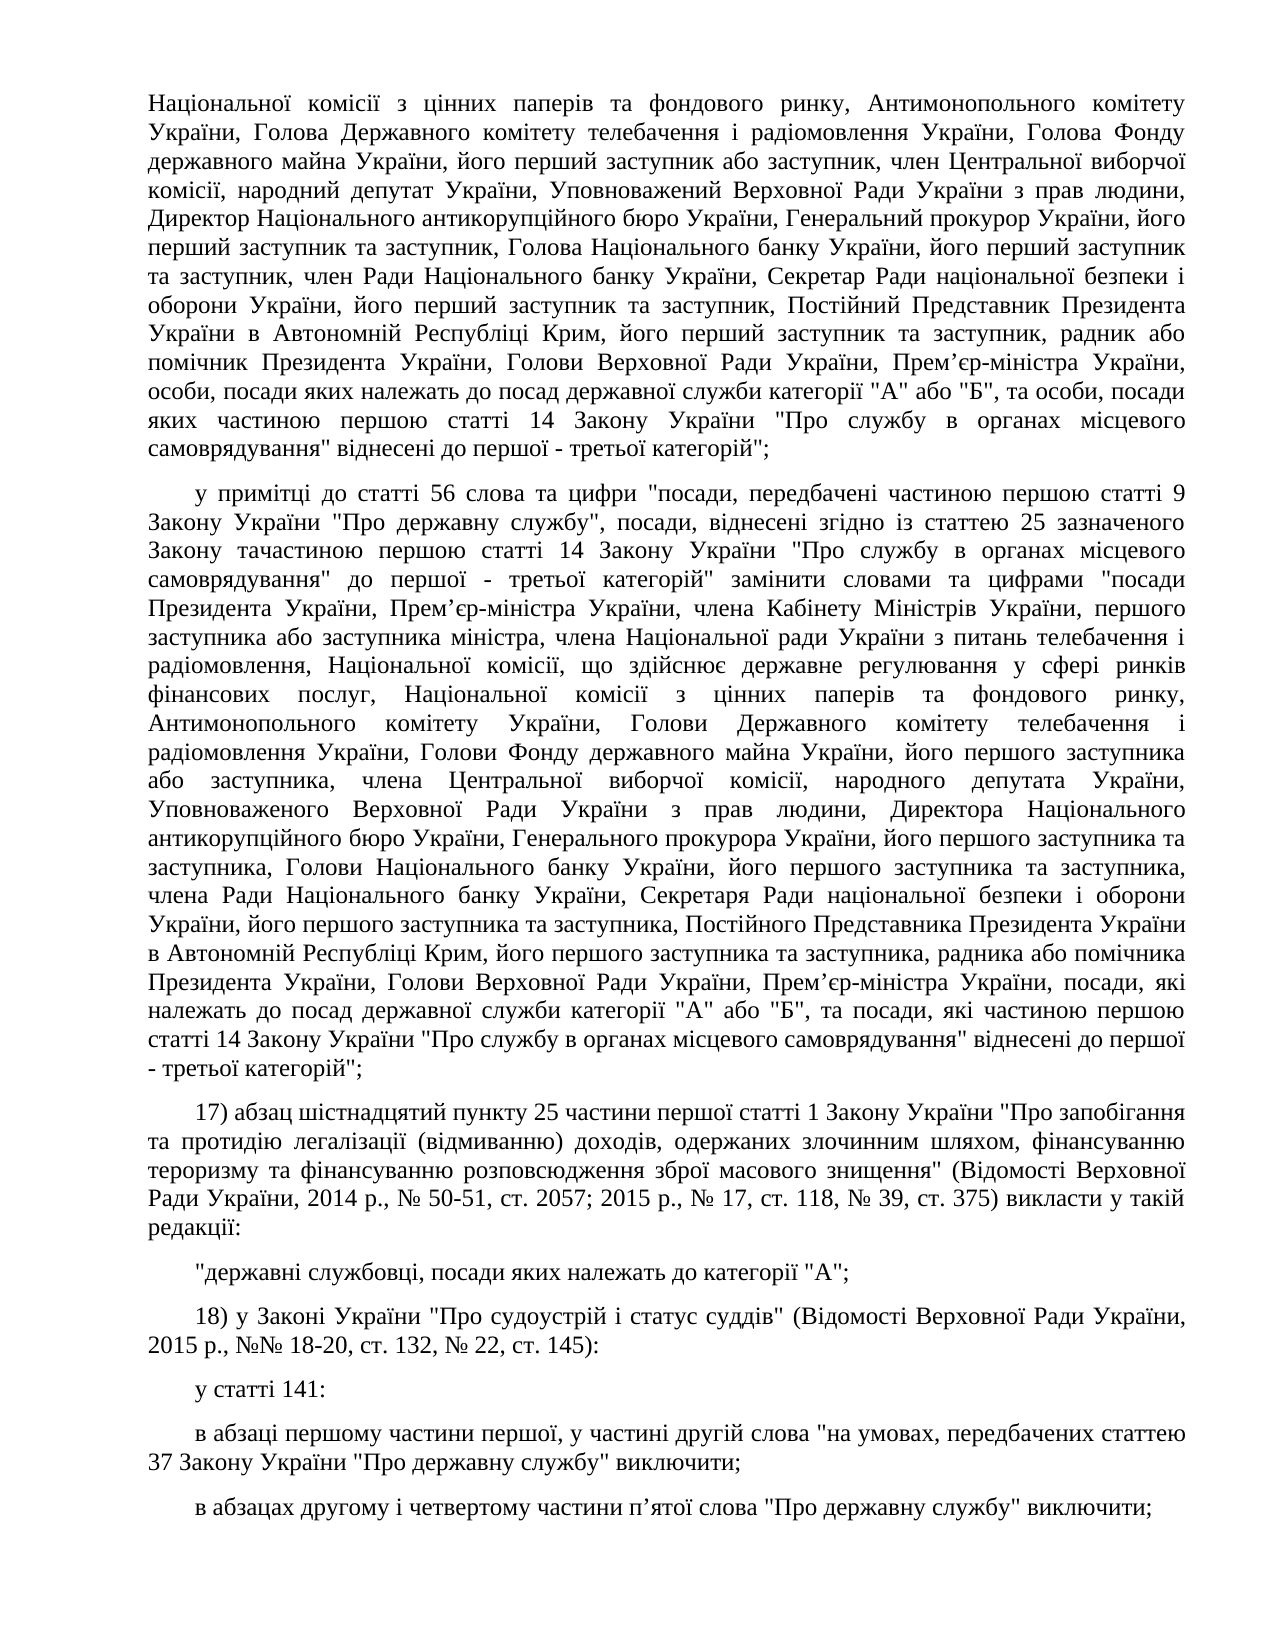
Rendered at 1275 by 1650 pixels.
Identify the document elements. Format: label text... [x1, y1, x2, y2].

text у статті 141: [148, 1374, 1186, 1403]
text в абзацах другому і четвертому частини п’ятої слова "Про державну службу" виключити; [148, 1492, 1186, 1520]
text 17) абзац шістнадцятий пункту 25 частини першої статті 1 Закону України "Про запобігання та протидію легалізації (відмиванню) доходів, одержаних злочинним шляхом, фінансуванню тероризму та фінансуванню розповсюдження зброї масового знищення" (Відомості Верховної Ради України, 2014 р., № 50-51, ст. 2057; 2015 р., № 17, ст. 118, № 39, ст. 375) викласти у такій редакції: [148, 1097, 1186, 1241]
text "державні службовці, посади яких належать до категорії "А"; [148, 1257, 1186, 1285]
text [148, 88, 1186, 462]
text у примітці до статті 56 слова та цифри "посади, передбачені частиною першою статті 9 Закону України "Про державну службу", посади, віднесені згідно із статтею 25 зазначеного Закону тачастиною першою статті 14 Закону України "Про службу в органах місцевого самоврядування" до першої - третьої категорій" замінити словами та цифрами "посади Президента України, Прем’єр-міністра України, члена Кабінету Міністрів України, першого заступника або заступника міністра, члена Національної ради України з питань телебачення і радіомовлення, Національної комісії, що здійснює державне регулювання у сфері ринків фінансових послуг, Національної комісії з цінних паперів та фондового ринку, Антимонопольного комітету України, Голови Державного комітету телебачення і радіомовлення України, Голови Фонду державного майна України, його першого заступника або заступника, члена Центральної виборчої комісії, народного депутата України, Уповноваженого Верховної Ради України з прав людини, Директора Національного антикорупційного бюро України, Генерального прокурора України, його першого заступника та заступника, Голови Національного банку України, його першого заступника та заступника, члена Ради Національного банку України, Секретаря Ради національної безпеки і оборони України, його першого заступника та заступника, Постійного Представника Президента України в Автономній Республіці Крим, його першого заступника та заступника, радника або помічника Президента України, Голови Верховної Ради України, Прем’єр-міністра України, посади, які належать до посад державної служби категорії "А" або "Б", та посади, які частиною першою статті 14 Закону України "Про службу в органах місцевого самоврядування" віднесені до першої - третьої категорій"; [148, 478, 1186, 1082]
text 18) у Законі України "Про судоустрій і статус суддів" (Відомості Верховної Ради України, 2015 р., №№ 18-20, ст. 132, № 22, ст. 145): [148, 1301, 1186, 1358]
text в абзаці першому частини першої, у частині другій слова "на умовах, передбачених статтею 37 Закону України "Про державну службу" виключити; [148, 1418, 1186, 1476]
